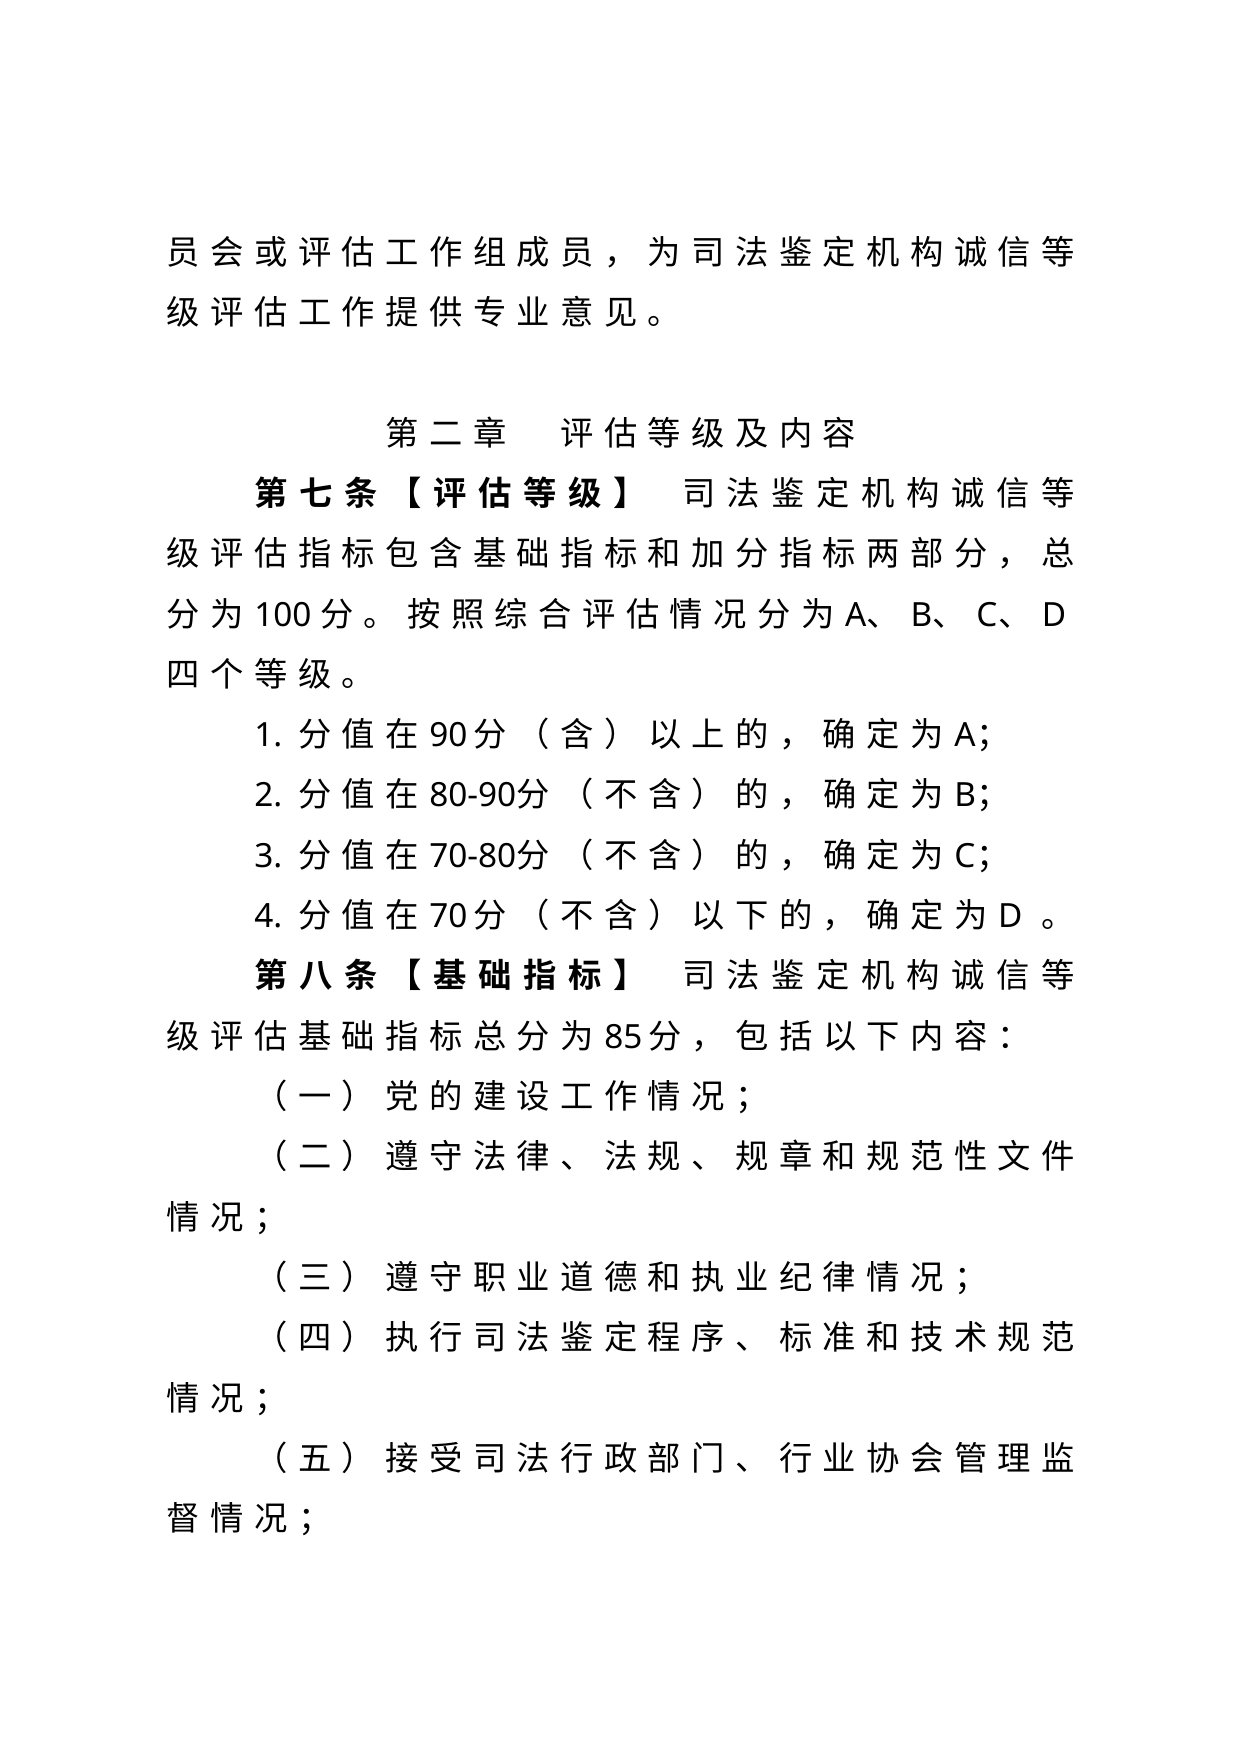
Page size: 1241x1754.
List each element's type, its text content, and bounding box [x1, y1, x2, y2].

list 第二章 评估等级及内容 [167, 400, 1085, 461]
text （二）遵守法律、法规、规章和规范性文件情况； [167, 1124, 1085, 1245]
text 2.分值在80-90分（不含）的，确定为B； [167, 762, 1085, 823]
text （三）遵守职业道德和执业纪律情况； [167, 1245, 1085, 1305]
text （一）党的建设工作情况； [167, 1064, 1085, 1124]
list 第七条【评估等级】 司法鉴定机构诚信等级评估指标包含基础指标和加分指标两部分，总分为100分。按照综合评估情况分为A、B、C、D四个等级。 [167, 461, 1085, 702]
text （四）执行司法鉴定程序、标准和技术规范情况； [167, 1305, 1085, 1426]
text 第八条【基础指标】 司法鉴定机构诚信等级评估基础指标总分为85分，包括以下内容： [167, 943, 1085, 1064]
text 3.分值在70-80分（不含）的，确定为C； [167, 823, 1085, 883]
text （五）接受司法行政部门、行业协会管理监督情况； [167, 1426, 1085, 1546]
text 4.分值在70分（不含）以下的，确定为D。 [167, 883, 1085, 943]
text 1.分值在90分（含）以上的，确定为A； [167, 702, 1085, 762]
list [167, 219, 1085, 340]
